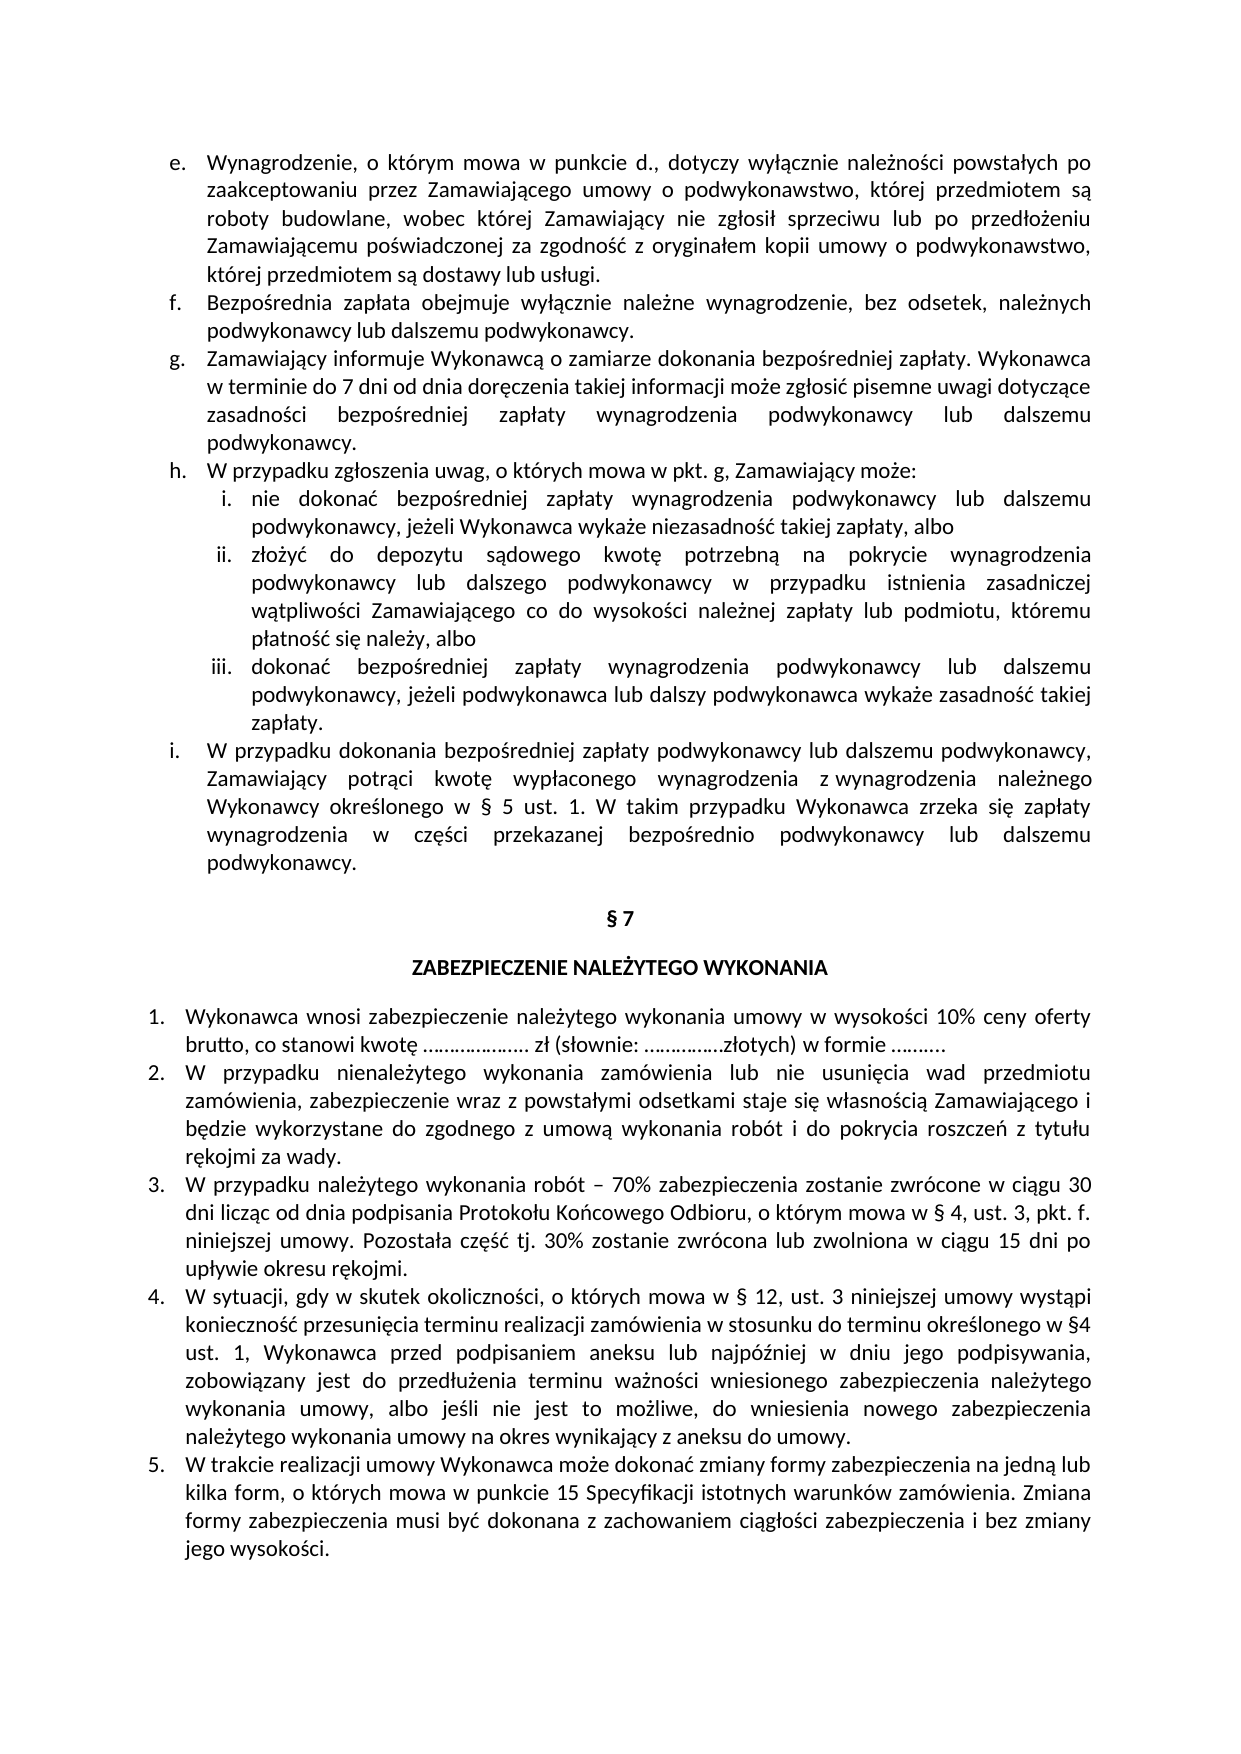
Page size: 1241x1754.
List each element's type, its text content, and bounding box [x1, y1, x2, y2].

subtitle ZABEZPIECZENIE NALEŻYTEGO WYKONANIA [148, 953, 1093, 981]
list Wykonawca wnosi zabezpieczenie należytego wykonania umowy w wysokości 10% ceny oferty brutto, co stanowi kwotę ……………….. zł (słownie: ……………złotych) w formie …….... [148, 1002, 1093, 1058]
list W przypadku zgłoszenia uwag, o których mowa w pkt. g, Zamawiający może: [169, 456, 1093, 484]
list § 7 [148, 904, 1093, 932]
list nie dokonać bezpośredniej zapłaty wynagrodzenia podwykonawcy lub dalszemu podwykonawcy, jeżeli Wykonawca wykaże niezasadność takiej zapłaty, albo [232, 484, 1093, 540]
list Zamawiający informuje Wykonawcą o zamiarze dokonania bezpośredniej zapłaty. Wykonawca w terminie do 7 dni od dnia doręczenia takiej informacji może zgłosić pisemne uwagi dotyczące zasadności bezpośredniej zapłaty wynagrodzenia podwykonawcy lub dalszemu podwykonawcy. [169, 344, 1093, 456]
list Bezpośrednia zapłata obejmuje wyłącznie należne wynagrodzenie, bez odsetek, należnych podwykonawcy lub dalszemu podwykonawcy. [169, 288, 1093, 344]
list W przypadku należytego wykonania robót – 70% zabezpieczenia zostanie zwrócone w ciągu 30 dni licząc od dnia podpisania Protokołu Końcowego Odbioru, o którym mowa w § 4, ust. 3, pkt. f. niniejszej umowy. Pozostała część tj. 30% zostanie zwrócona lub zwolniona w ciągu 15 dni po upływie okresu rękojmi. [148, 1170, 1093, 1282]
list W przypadku dokonania bezpośredniej zapłaty podwykonawcy lub dalszemu podwykonawcy, Zamawiający potrąci kwotę wypłaconego wynagrodzenia z wynagrodzenia należnego Wykonawcy określonego w § 5 ust. 1. W takim przypadku Wykonawca zrzeka się zapłaty wynagrodzenia w części przekazanej bezpośrednio podwykonawcy lub dalszemu podwykonawcy. [169, 736, 1093, 876]
list W przypadku nienależytego wykonania zamówienia lub nie usunięcia wad przedmiotu zamówienia, zabezpieczenie wraz z powstałymi odsetkami staje się własnością Zamawiającego i będzie wykorzystane do zgodnego z umową wykonania robót i do pokrycia roszczeń z tytułu rękojmi za wady. [148, 1058, 1093, 1170]
list W trakcie realizacji umowy Wykonawca może dokonać zmiany formy zabezpieczenia na jedną lub kilka form, o których mowa w punkcie 15 Specyfikacji istotnych warunków zamówienia. Zmiana formy zabezpieczenia musi być dokonana z zachowaniem ciągłości zabezpieczenia i bez zmiany jego wysokości. [148, 1450, 1093, 1562]
list W sytuacji, gdy w skutek okoliczności, o których mowa w § 12, ust. 3 niniejszej umowy wystąpi konieczność przesunięcia terminu realizacji zamówienia w stosunku do terminu określonego w §4 ust. 1, Wykonawca przed podpisaniem aneksu lub najpóźniej w dniu jego podpisywania, zobowiązany jest do przedłużenia terminu ważności wniesionego zabezpieczenia należytego wykonania umowy, albo jeśli nie jest to możliwe, do wniesienia nowego zabezpieczenia należytego wykonania umowy na okres wynikający z aneksu do umowy. [148, 1282, 1093, 1450]
list dokonać bezpośredniej zapłaty wynagrodzenia podwykonawcy lub dalszemu podwykonawcy, jeżeli podwykonawca lub dalszy podwykonawca wykaże zasadność takiej zapłaty. [232, 652, 1093, 736]
list Wynagrodzenie, o którym mowa w punkcie d., dotyczy wyłącznie należności powstałych po zaakceptowaniu przez Zamawiającego umowy o podwykonawstwo, której przedmiotem są roboty budowlane, wobec której Zamawiający nie zgłosił sprzeciwu lub po przedłożeniu Zamawiającemu poświadczonej za zgodność z oryginałem kopii umowy o podwykonawstwo, której przedmiotem są dostawy lub usługi. [169, 148, 1093, 288]
list złożyć do depozytu sądowego kwotę potrzebną na pokrycie wynagrodzenia podwykonawcy lub dalszego podwykonawcy w przypadku istnienia zasadniczej wątpliwości Zamawiającego co do wysokości należnej zapłaty lub podmiotu, któremu płatność się należy, albo [232, 540, 1093, 652]
